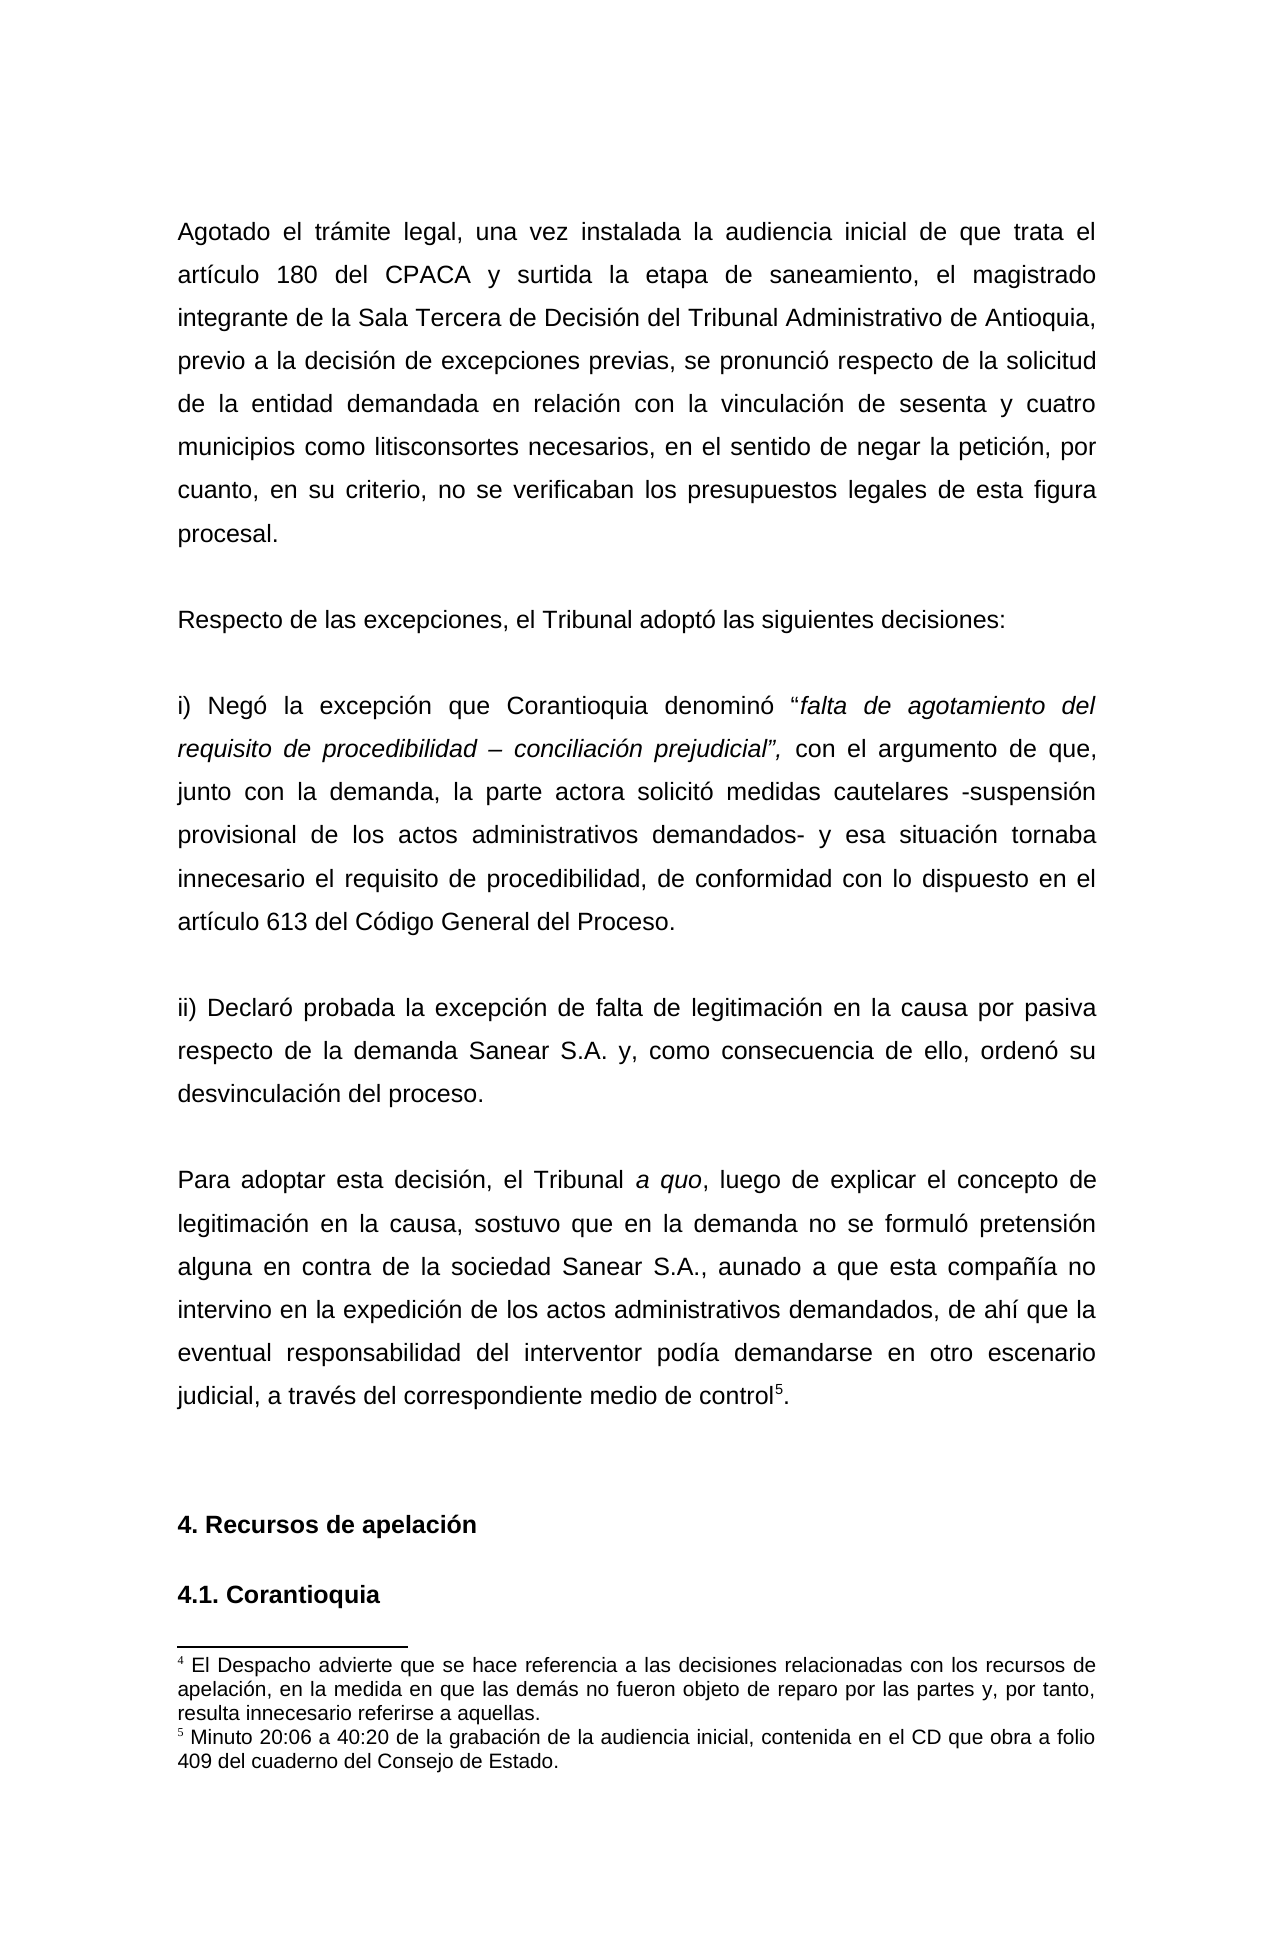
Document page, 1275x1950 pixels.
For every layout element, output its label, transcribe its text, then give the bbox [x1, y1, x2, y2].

text Respecto de las excepciones, el Tribunal adoptó las siguientes decisiones: [177, 605, 1098, 633]
text i) Negó la excepción que Corantioquia denominó “falta de agotamiento del requisito de procedibilidad – conciliación prejudicial”, con el argumento de que, junto con la demanda, la parte actora solicitó medidas cautelares -suspensión provisional de los actos administrativos demandados- y esa situación tornaba innecesario el requisito de procedibilidad, de conformidad con lo dispuesto en el artículo 613 del Código General del Proceso. [177, 691, 1098, 935]
text 4.1. Corantioquia [177, 1580, 1098, 1609]
text 4. Recursos de apelación [177, 1510, 1098, 1539]
text ii) Declaró probada la excepción de falta de legitimación en la causa por pasiva respecto de la demanda Sanear S.A. y, como consecuencia de ello, ordenó su desvinculación del proceso. [177, 993, 1098, 1108]
text Para adoptar esta decisión, el Tribunal a quo, luego de explicar el concepto de legitimación en la causa, sostuvo que en la demanda no se formuló pretensión alguna en contra de la sociedad Sanear S.A., aunado a que esta compañía no intervino en la expedición de los actos administrativos demandados, de ahí que la eventual responsabilidad del interventor podía demandarse en otro escenario judicial, a través del correspondiente medio de control. [177, 1165, 1098, 1410]
text Agotado el trámite legal, una vez instalada la audiencia inicial de que trata el artículo 180 del CPACA y surtida la etapa de saneamiento, el magistrado integrante de la Sala Tercera de Decisión del Tribunal Administrativo de Antioquia, previo a la decisión de excepciones previas, se pronunció respecto de la solicitud de la entidad demandada en relación con la vinculación de sesenta y cuatro municipios como litisconsortes necesarios, en el sentido de negar la petición, por cuanto, en su criterio, no se verificaban los presupuestos legales de esta figura procesal. [177, 217, 1098, 547]
